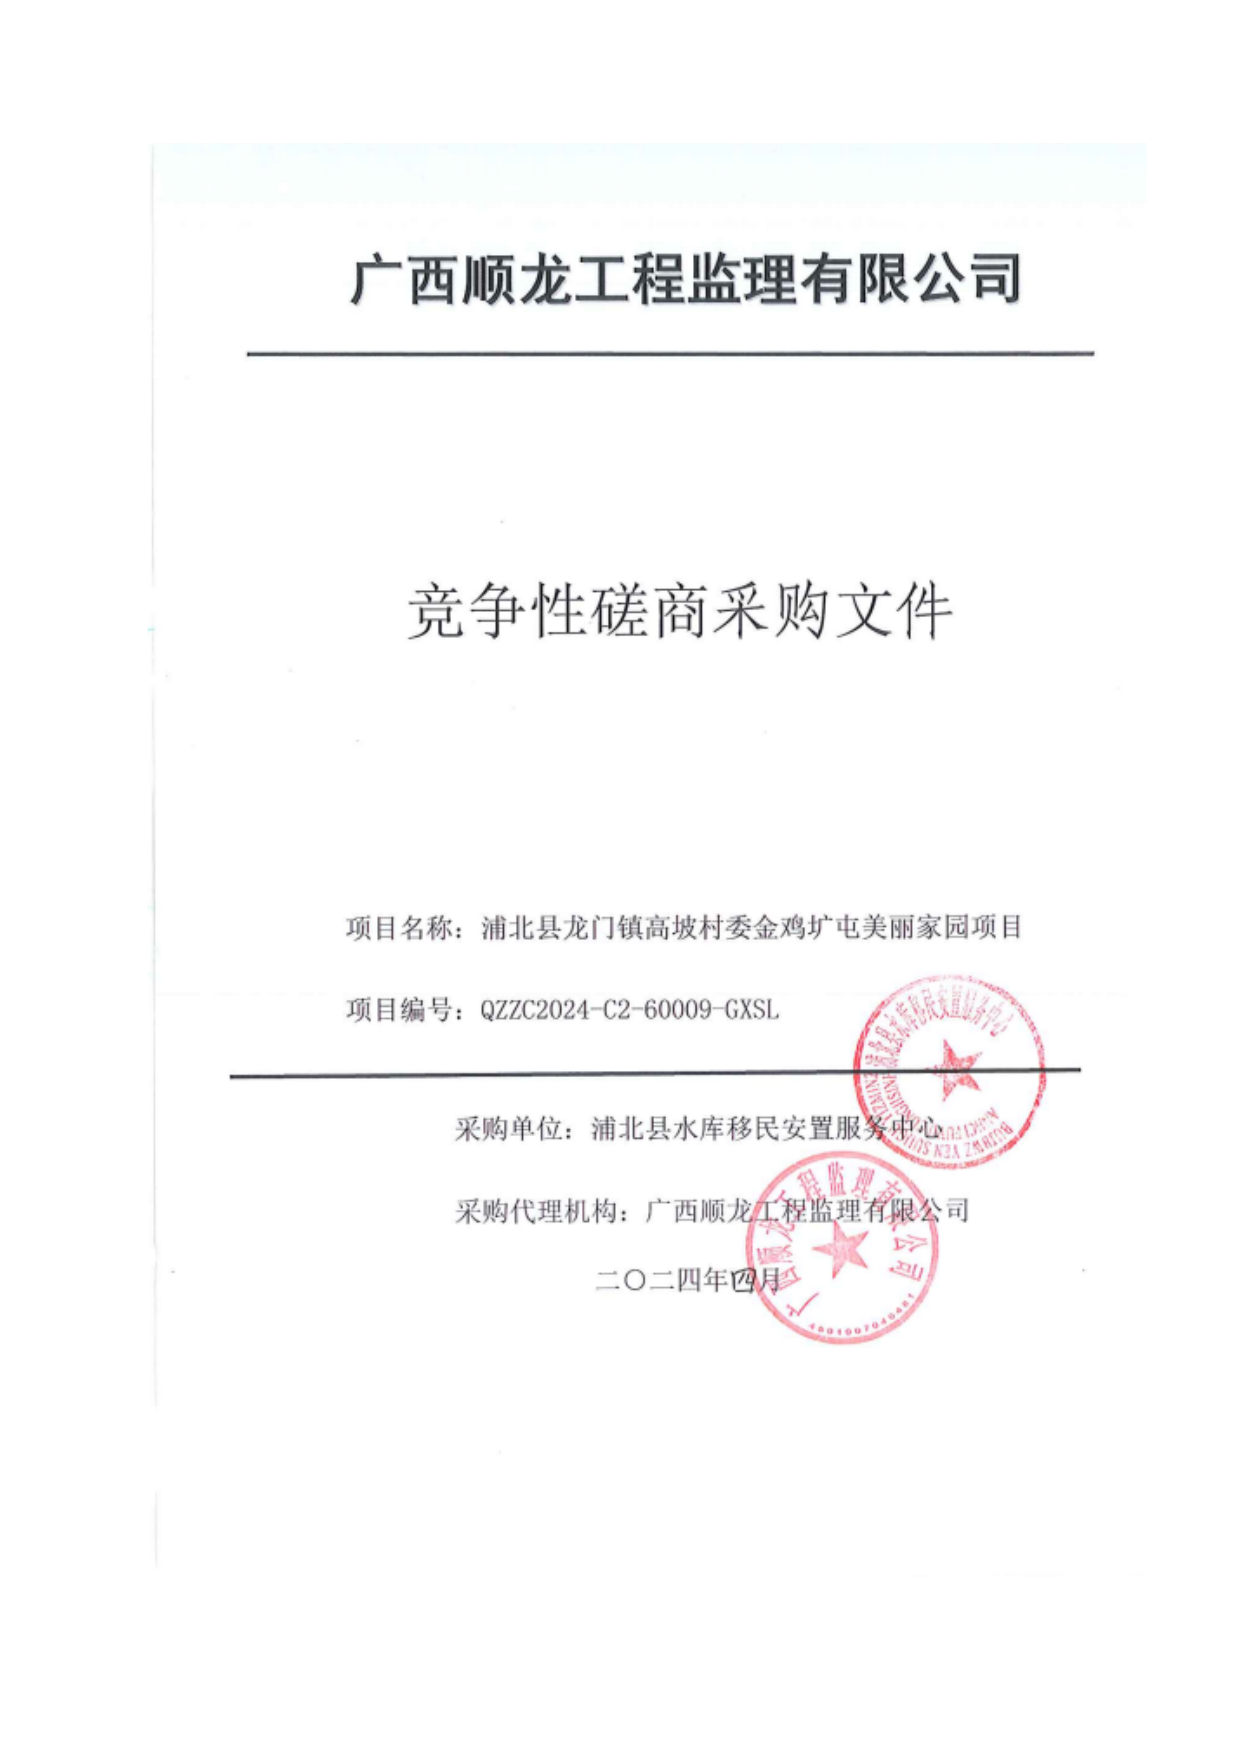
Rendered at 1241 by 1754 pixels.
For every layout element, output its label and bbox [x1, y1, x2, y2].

picture [147, 143, 1147, 1577]
